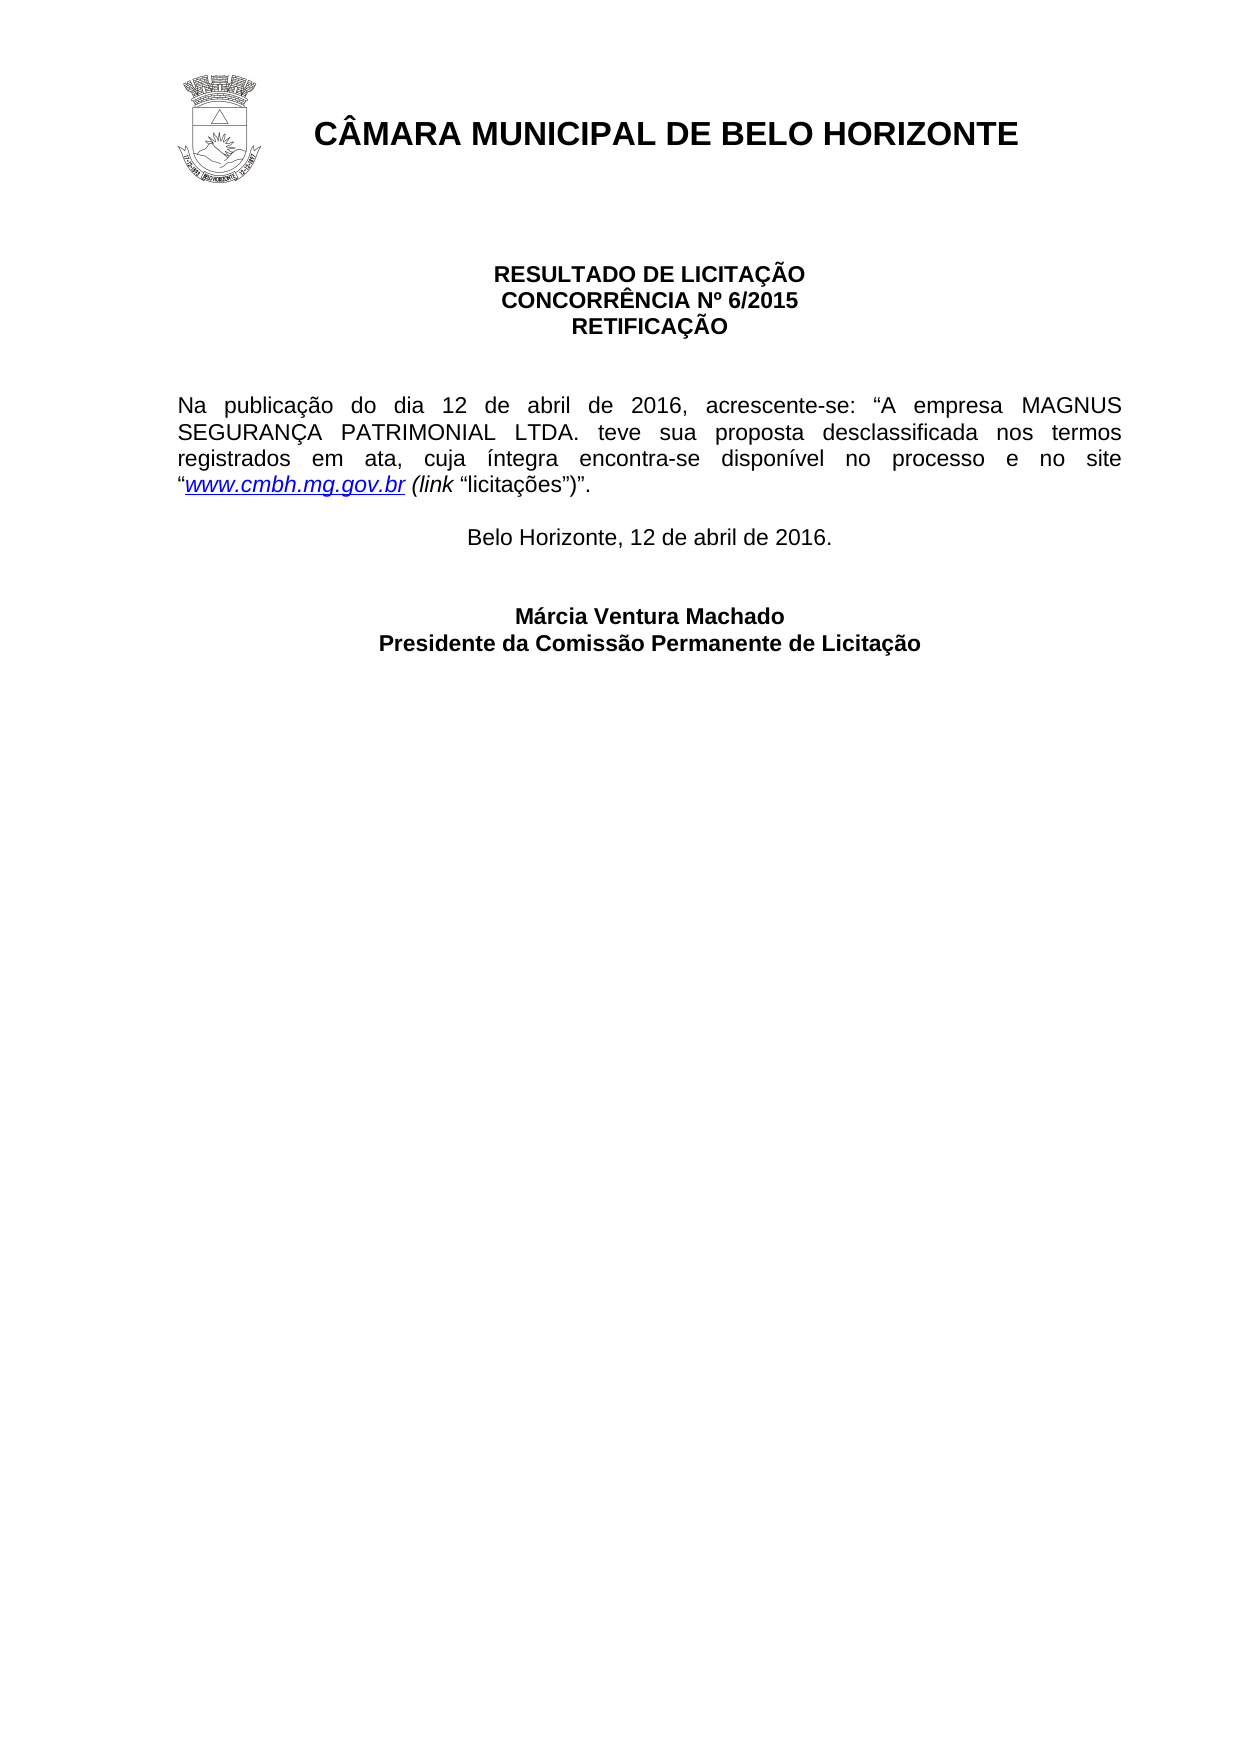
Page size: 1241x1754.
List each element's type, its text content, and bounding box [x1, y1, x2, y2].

text RETIFICAÇÃO [177, 313, 1122, 340]
text Márcia Ventura Machado [177, 603, 1122, 629]
text Na publicação do dia 12 de abril de 2016, acrescente-se: “A empresa MAGNUS SEGURANÇA PATRIMONIAL LTDA. teve sua proposta desclassificada nos termos registrados em ata, cuja íntegra encontra-se disponível no processo e no site “www.cmbh.mg.gov.br (link “licitações”)”. [177, 392, 1122, 498]
text Belo Horizonte, 12 de abril de 2016. [177, 524, 1122, 551]
text CONCORRÊNCIA Nº 6/2015 [177, 287, 1122, 313]
text Presidente da Comissão Permanente de Licitação [177, 629, 1122, 656]
text RESULTADO DE LICITAÇÃO [177, 261, 1122, 287]
picture [177, 75, 262, 183]
